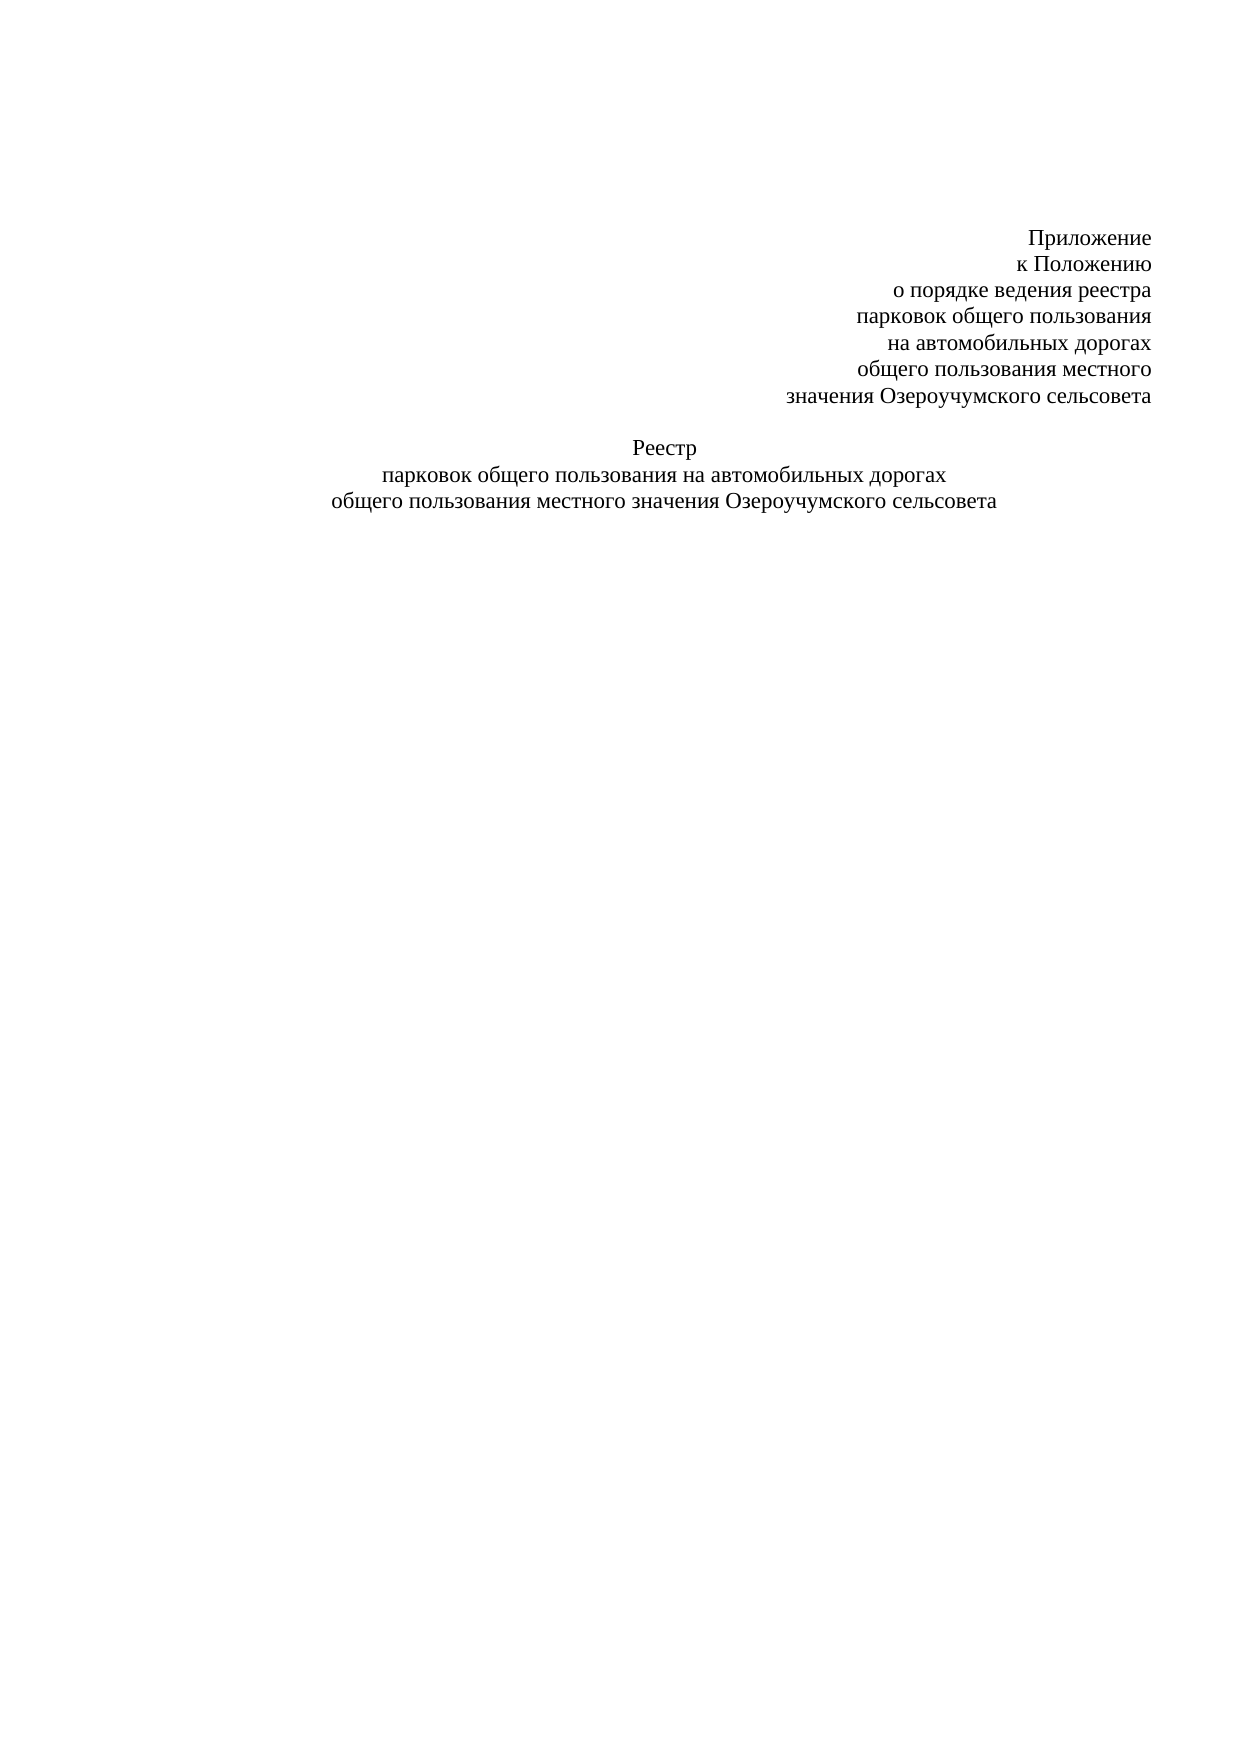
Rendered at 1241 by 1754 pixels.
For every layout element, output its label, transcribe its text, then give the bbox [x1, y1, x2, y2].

text на автомобильных дорогах [177, 329, 1152, 355]
text о порядке ведения реестра [177, 276, 1152, 303]
text Приложение [177, 223, 1152, 250]
text значения Озероучумского сельсовета [177, 382, 1152, 408]
text парковок общего пользования на автомобильных дорогах [177, 461, 1152, 487]
text общего пользования местного [177, 355, 1152, 382]
text к Положению [177, 250, 1152, 276]
text общего пользования местного значения Озероучумского сельсовета [177, 487, 1152, 513]
text парковок общего пользования [177, 303, 1152, 329]
text Реестр [177, 434, 1152, 461]
